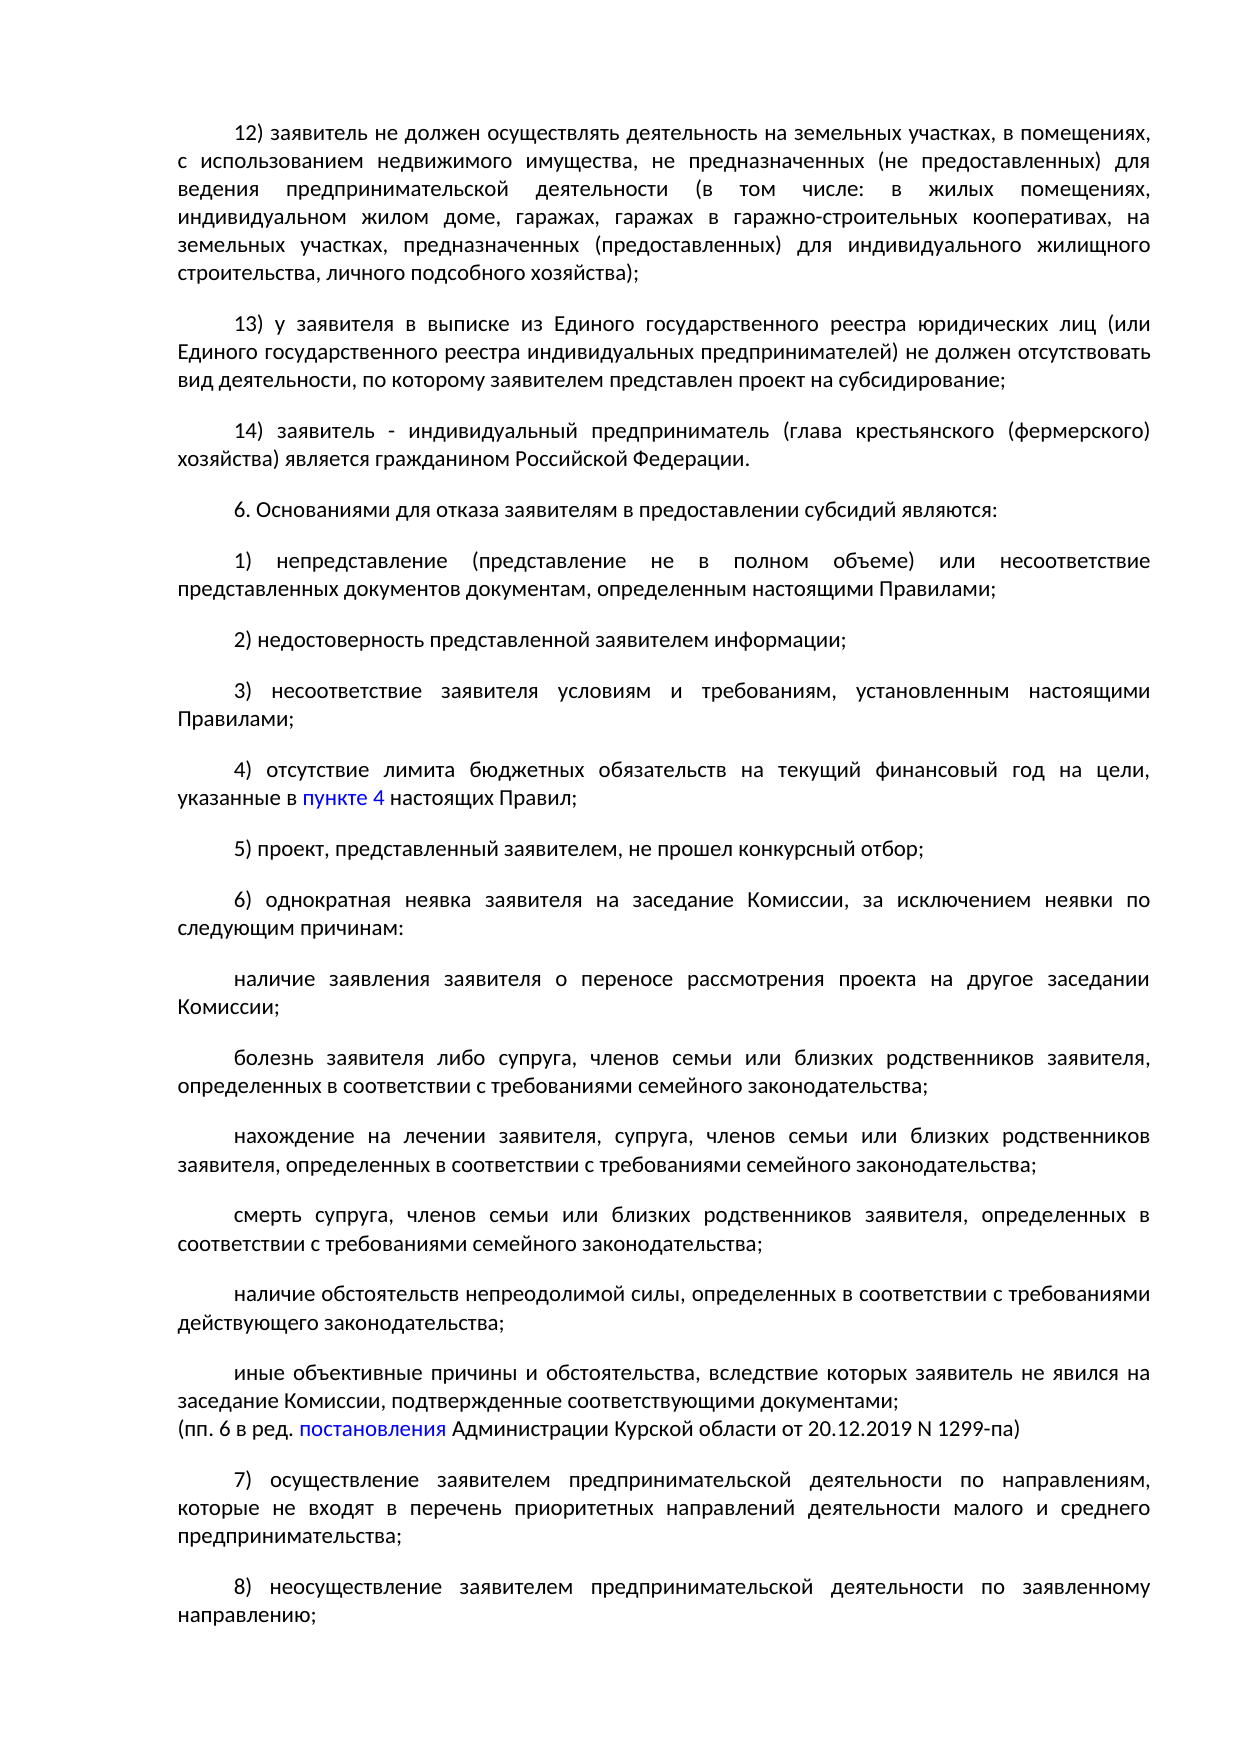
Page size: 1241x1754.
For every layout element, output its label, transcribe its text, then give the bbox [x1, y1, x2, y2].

text (пп. 6 в ред. постановления Администрации Курской области от 20.12.2019 N 1299-па) [177, 1414, 1152, 1443]
text 1) непредставление (представление не в полном объеме) или несоответствие представленных документов документам, определенным настоящими Правилами; [177, 546, 1152, 602]
text 12) заявитель не должен осуществлять деятельность на земельных участках, в помещениях, с использованием недвижимого имущества, не предназначенных (не предоставленных) для ведения предпринимательской деятельности (в том числе: в жилых помещениях, индивидуальном жилом доме, гаражах, гаражах в гаражно-строительных кооперативах, на земельных участках, предназначенных (предоставленных) для индивидуального жилищного строительства, личного подсобного хозяйства); [177, 118, 1152, 286]
text 6) однократная неявка заявителя на заседание Комиссии, за исключением неявки по следующим причинам: [177, 885, 1152, 941]
text 7) осуществление заявителем предпринимательской деятельности по направлениям, которые не входят в перечень приоритетных направлений деятельности малого и среднего предпринимательства; [177, 1466, 1152, 1549]
text 14) заявитель - индивидуальный предприниматель (глава крестьянского (фермерского) хозяйства) является гражданином Российской Федерации. [177, 416, 1152, 472]
text 5) проект, представленный заявителем, не прошел конкурсный отбор; [177, 834, 1152, 862]
text смерть супруга, членов семьи или близких родственников заявителя, определенных в соответствии с требованиями семейного законодательства; [177, 1201, 1152, 1257]
text иные объективные причины и обстоятельства, вследствие которых заявитель не явился на заседание Комиссии, подтвержденные соответствующими документами; [177, 1358, 1152, 1414]
text нахождение на лечении заявителя, супруга, членов семьи или близких родственников заявителя, определенных в соответствии с требованиями семейного законодательства; [177, 1122, 1152, 1178]
text 3) несоответствие заявителя условиям и требованиям, установленным настоящими Правилами; [177, 676, 1152, 732]
text болезнь заявителя либо супруга, членов семьи или близких родственников заявителя, определенных в соответствии с требованиями семейного законодательства; [177, 1043, 1152, 1099]
text наличие заявления заявителя о переносе рассмотрения проекта на другое заседании Комиссии; [177, 964, 1152, 1020]
text 4) отсутствие лимита бюджетных обязательств на текущий финансовый год на цели, указанные в пункте 4 настоящих Правил; [177, 755, 1152, 811]
text 2) недостоверность представленной заявителем информации; [177, 625, 1152, 653]
text 8) неосуществление заявителем предпринимательской деятельности по заявленному направлению; [177, 1572, 1152, 1628]
text 13) у заявителя в выписке из Единого государственного реестра юридических лиц (или Единого государственного реестра индивидуальных предпринимателей) не должен отсутствовать вид деятельности, по которому заявителем представлен проект на субсидирование; [177, 309, 1152, 393]
text 6. Основаниями для отказа заявителям в предоставлении субсидий являются: [177, 495, 1152, 523]
text наличие обстоятельств непреодолимой силы, определенных в соответствии с требованиями действующего законодательства; [177, 1279, 1152, 1336]
